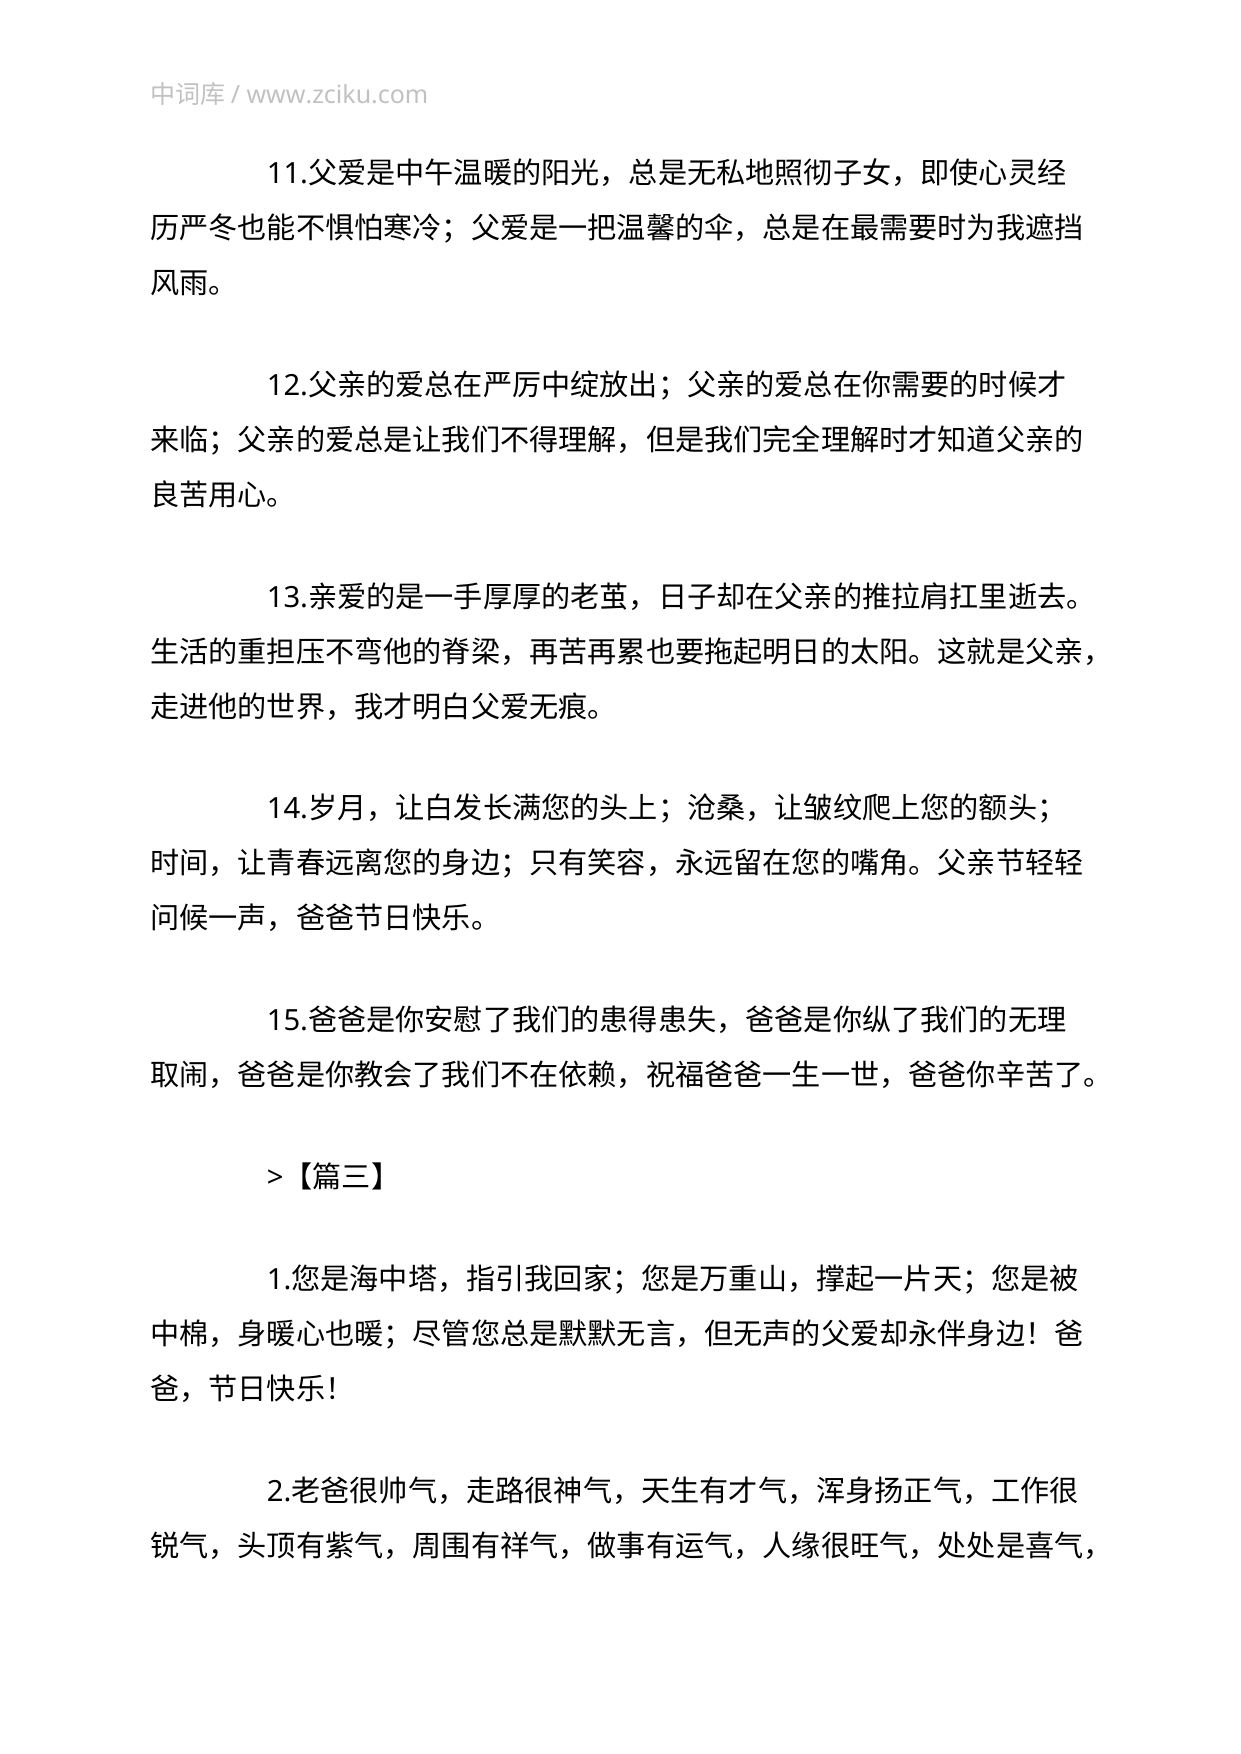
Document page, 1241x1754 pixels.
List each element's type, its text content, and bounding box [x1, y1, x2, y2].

text >【篇三】 [150, 1153, 1090, 1196]
text 11.父爱是中午温暖的阳光，总是无私地照彻子女，即使心灵经历严冬也能不惧怕寒冷；父爱是一把温馨的伞，总是在最需要时为我遮挡风雨。 [150, 150, 1090, 302]
text 14.岁月，让白发长满您的头上；沧桑，让皱纹爬上您的额头；时间，让青春远离您的身边；只有笑容，永远留在您的嘴角。父亲节轻轻问候一声，爸爸节日快乐。 [150, 785, 1090, 937]
text 12.父亲的爱总在严厉中绽放出；父亲的爱总在你需要的时候才来临；父亲的爱总是让我们不得理解，但是我们完全理解时才知道父亲的良苦用心。 [150, 362, 1090, 514]
text 15.爸爸是你安慰了我们的患得患失，爸爸是你纵了我们的无理取闹，爸爸是你教会了我们不在依赖，祝福爸爸一生一世，爸爸你辛苦了。 [150, 997, 1090, 1094]
text 1.您是海中塔，指引我回家；您是万重山，撑起一片天；您是被中棉，身暖心也暖；尽管您总是默默无言，但无声的父爱却永伴身边！爸爸，节日快乐！ [150, 1255, 1090, 1408]
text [150, 1467, 1090, 1564]
text 13.亲爱的是一手厚厚的老茧，日子却在父亲的推拉肩扛里逝去。生活的重担压不弯他的脊梁，再苦再累也要拖起明日的太阳。这就是父亲，走进他的世界，我才明白父爱无痕。 [150, 573, 1090, 726]
